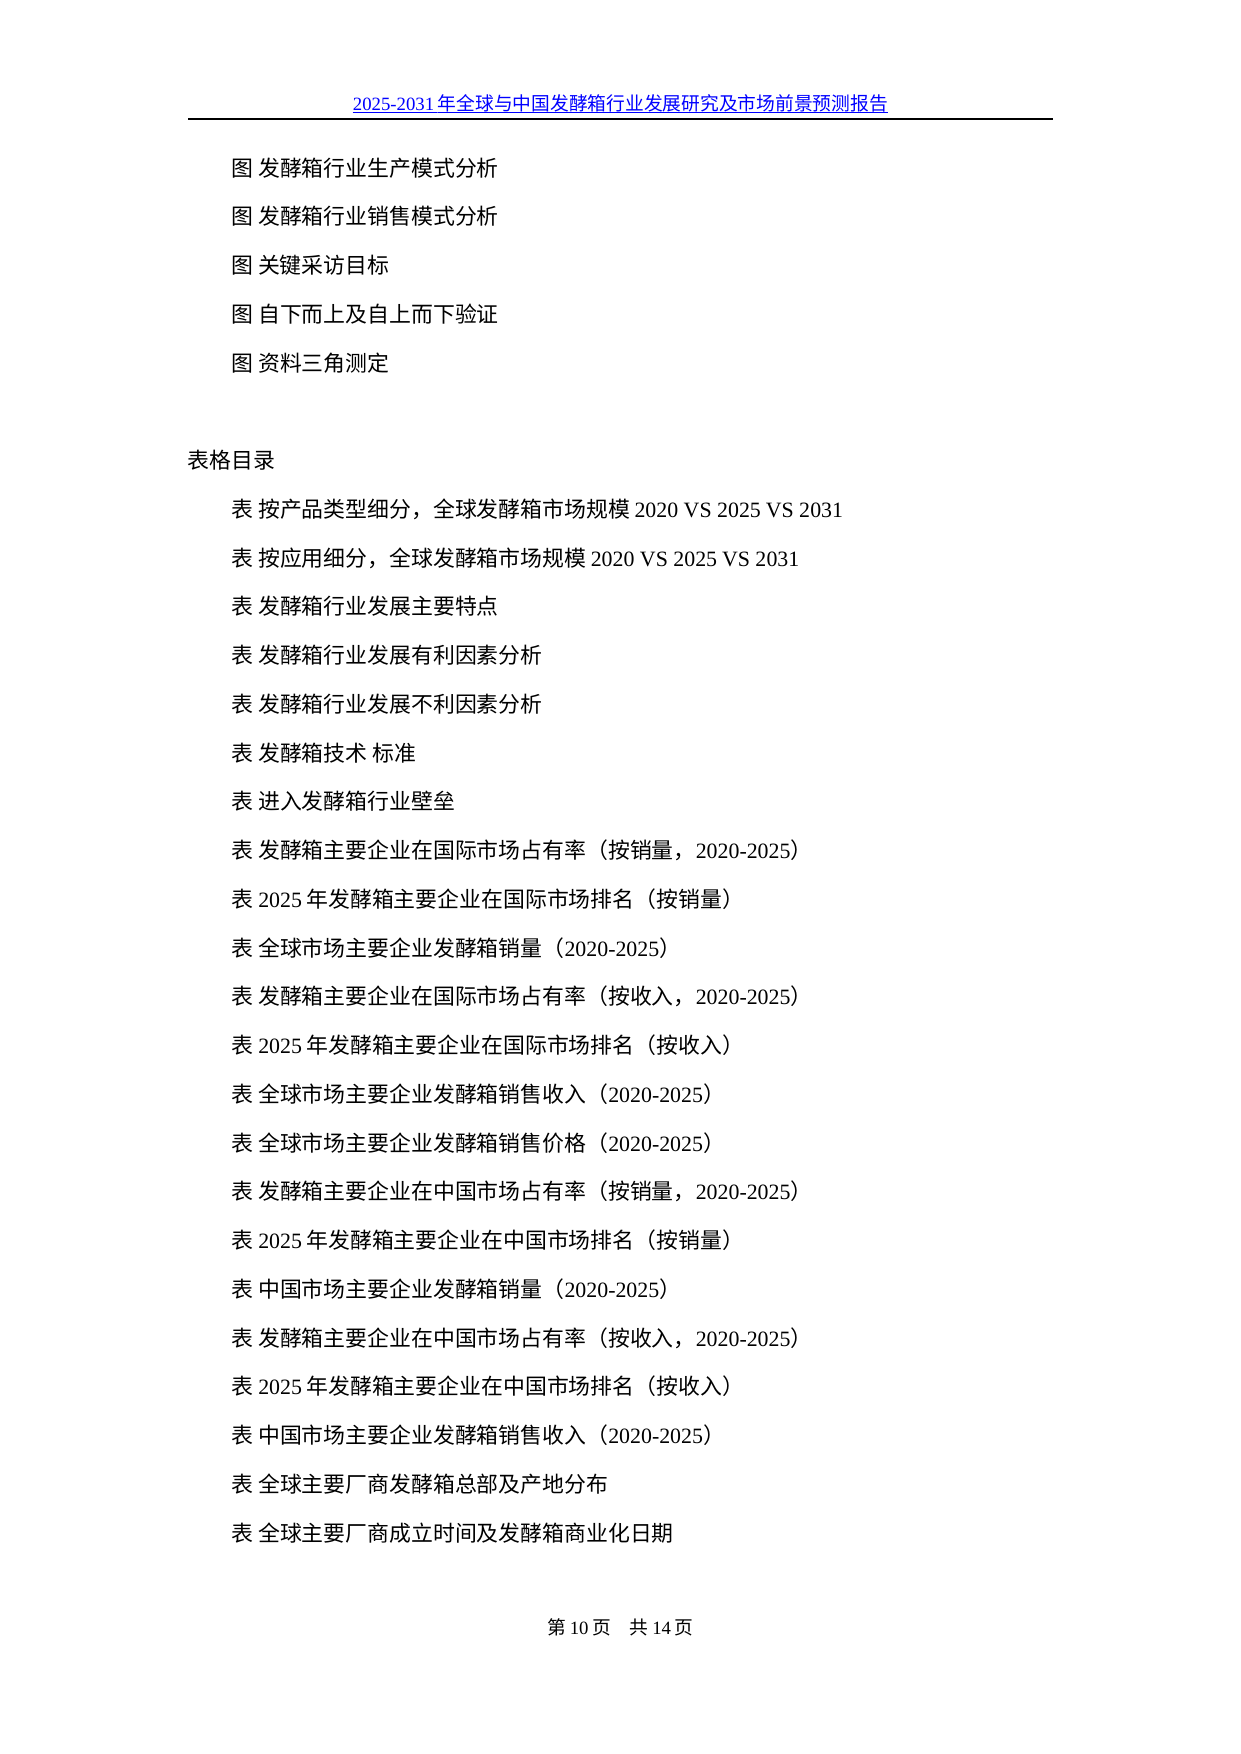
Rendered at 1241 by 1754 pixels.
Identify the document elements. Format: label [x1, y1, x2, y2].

text [187, 150, 1053, 1548]
